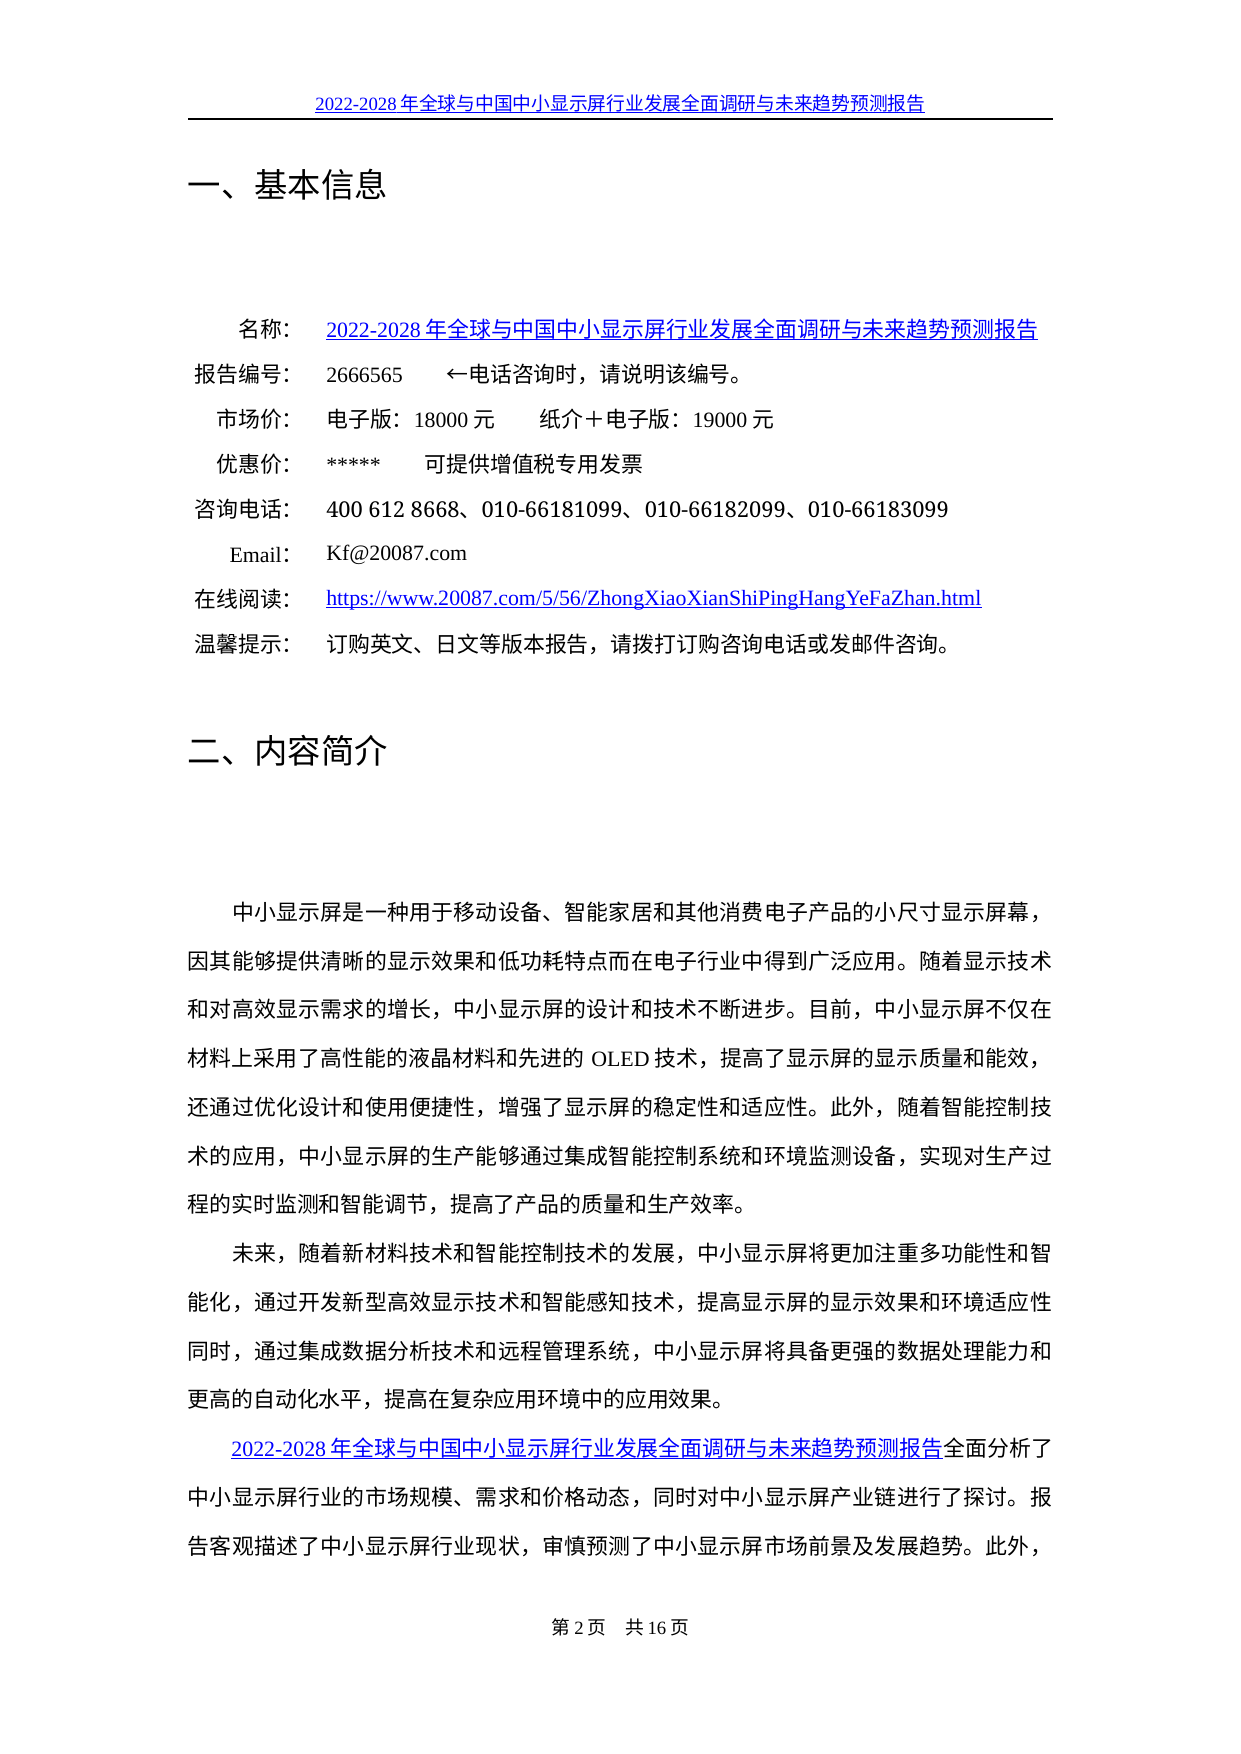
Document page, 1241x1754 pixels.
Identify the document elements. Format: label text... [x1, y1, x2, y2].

table_cell 电子版：18000 元 纸介＋电子版：19000 元 [315, 402, 1073, 447]
table_cell Kf@20087.com [315, 537, 1073, 582]
table_cell Email： [167, 537, 315, 582]
table_cell 咨询电话： [167, 492, 315, 537]
table_cell 市场价： [167, 402, 315, 447]
table_cell 订购英文、日文等版本报告，请拨打订购咨询电话或发邮件咨询。 [315, 627, 1073, 672]
table_cell 优惠价： [167, 447, 315, 492]
table_cell [315, 582, 1073, 627]
table_header 2022-2028年全球与中国中小显示屏行业发展全面调研与未来趋势预测报告 [315, 312, 1073, 357]
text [187, 894, 1053, 1561]
title 二、内容简介 [187, 717, 1053, 782]
table_cell 在线阅读： [167, 582, 315, 627]
table_cell 温馨提示： [167, 627, 315, 672]
table_cell 报告编号： [167, 357, 315, 402]
title 一、基本信息 [187, 150, 1053, 215]
table_cell ***** 可提供增值税专用发票 [315, 447, 1073, 492]
table_header 名称： [167, 312, 315, 357]
table_cell 400 612 8668、010-66181099、010-66182099、010-66183099 [315, 492, 1073, 537]
table_cell 2666565 ←电话咨询时，请说明该编号。 [315, 357, 1073, 402]
